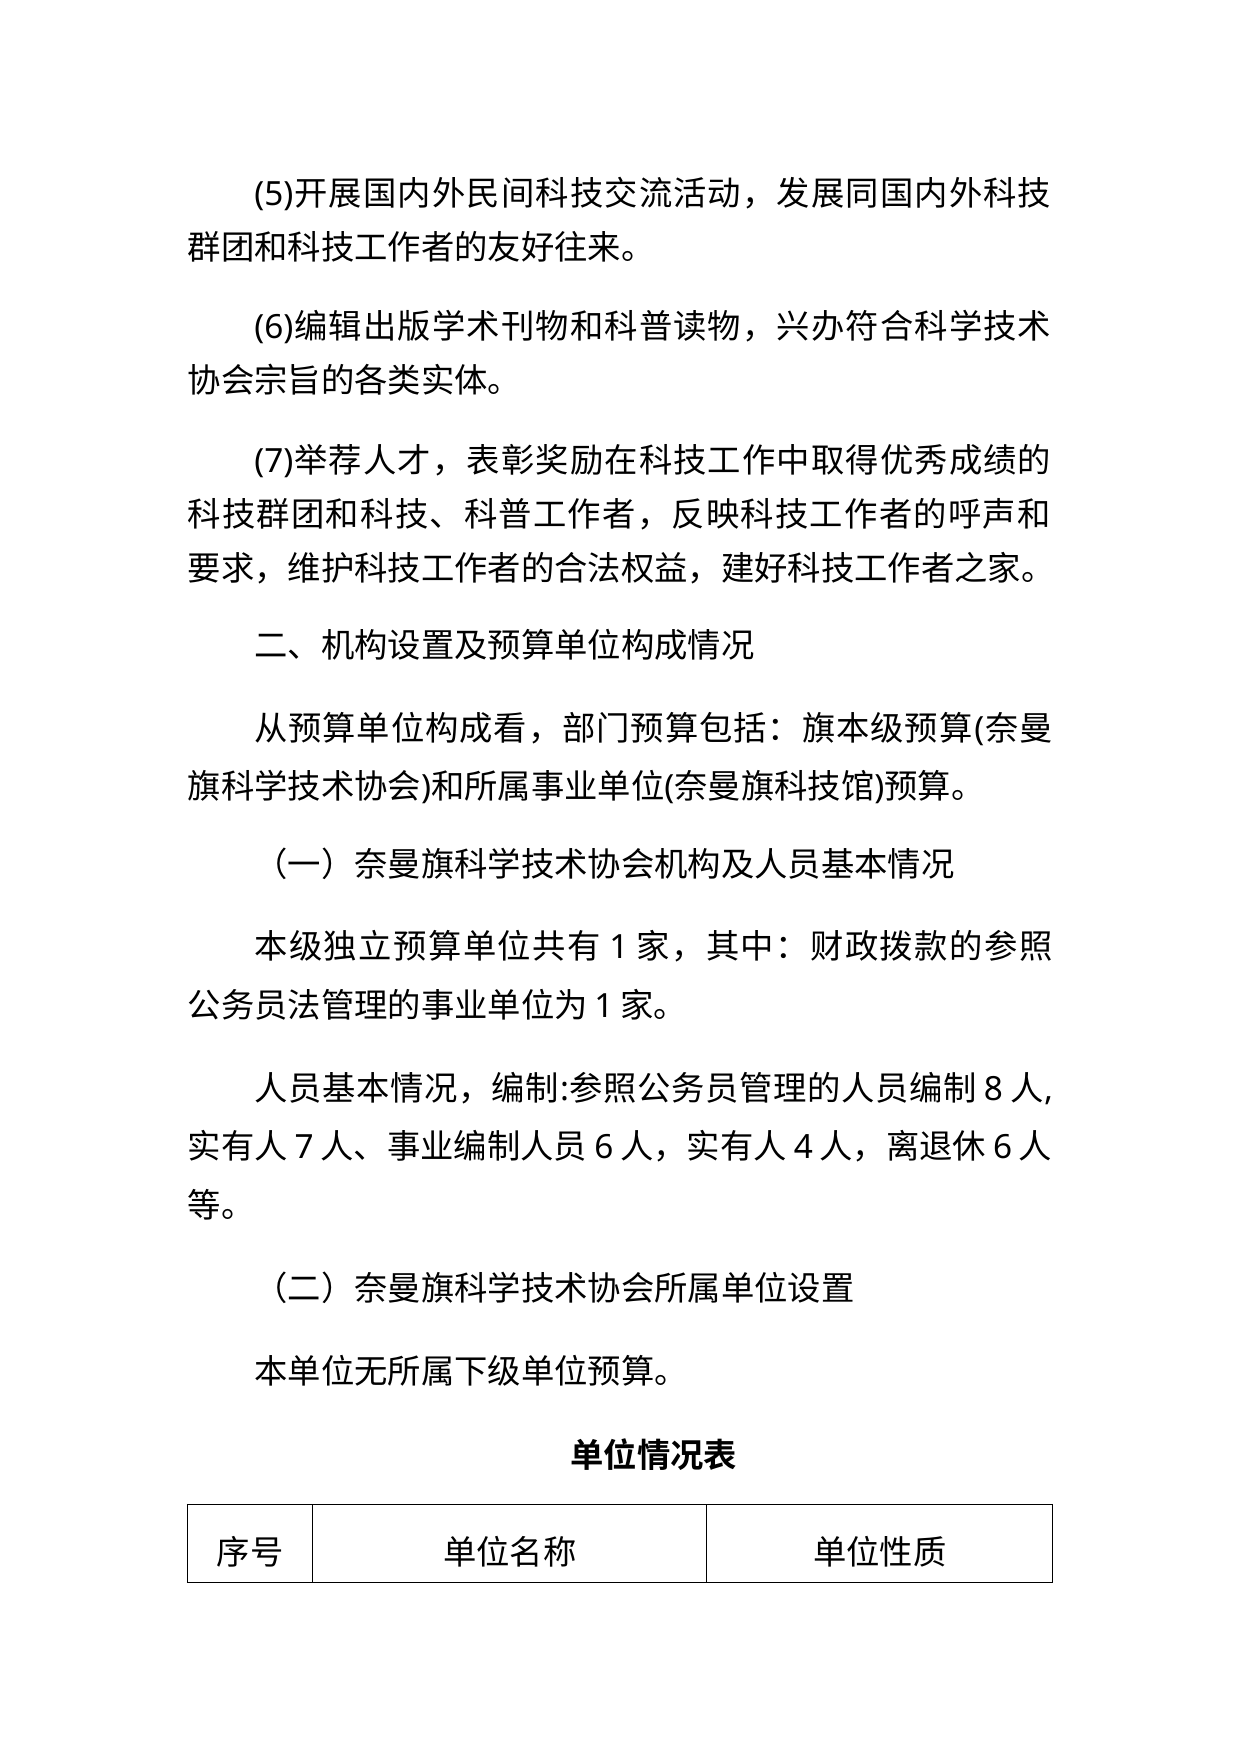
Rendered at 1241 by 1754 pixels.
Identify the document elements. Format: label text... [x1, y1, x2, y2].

text 二、机构设置及预算单位构成情况 [187, 616, 1053, 668]
text （二）奈曼旗科学技术协会所属单位设置 [187, 1254, 1053, 1312]
text (5)开展国内外民间科技交流活动，发展同国内外科技群团和科技工作者的友好往来。 [187, 162, 1053, 270]
text 人员基本情况，编制:参照公务员管理的人员编制8人,实有人7人、事业编制人员6人，实有人4人，离退休6人等。 [187, 1054, 1053, 1229]
text 本级独立预算单位共有1家，其中：财政拨款的参照公务员法管理的事业单位为1家。 [187, 912, 1053, 1029]
text (7)举荐人才，表彰奖励在科技工作中取得优秀成绩的科技群团和科技、科普工作者，反映科技工作者的呼声和要求，维护科技工作者的合法权益，建好科技工作者之家。 [187, 429, 1053, 591]
table_header 序号 [188, 1505, 312, 1582]
text （一）奈曼旗科学技术协会机构及人员基本情况 [187, 835, 1053, 887]
table_header 单位性质 [707, 1505, 1052, 1582]
text 本单位无所属下级单位预算。 [187, 1337, 1053, 1395]
text 单位情况表 [187, 1420, 1053, 1479]
text 从预算单位构成看，部门预算包括：旗本级预算(奈曼旗科学技术协会)和所属事业单位(奈曼旗科技馆)预算。 [187, 693, 1053, 810]
table_header 单位名称 [313, 1505, 706, 1582]
text (6)编辑出版学术刊物和科普读物，兴办符合科学技术协会宗旨的各类实体。 [187, 295, 1053, 404]
